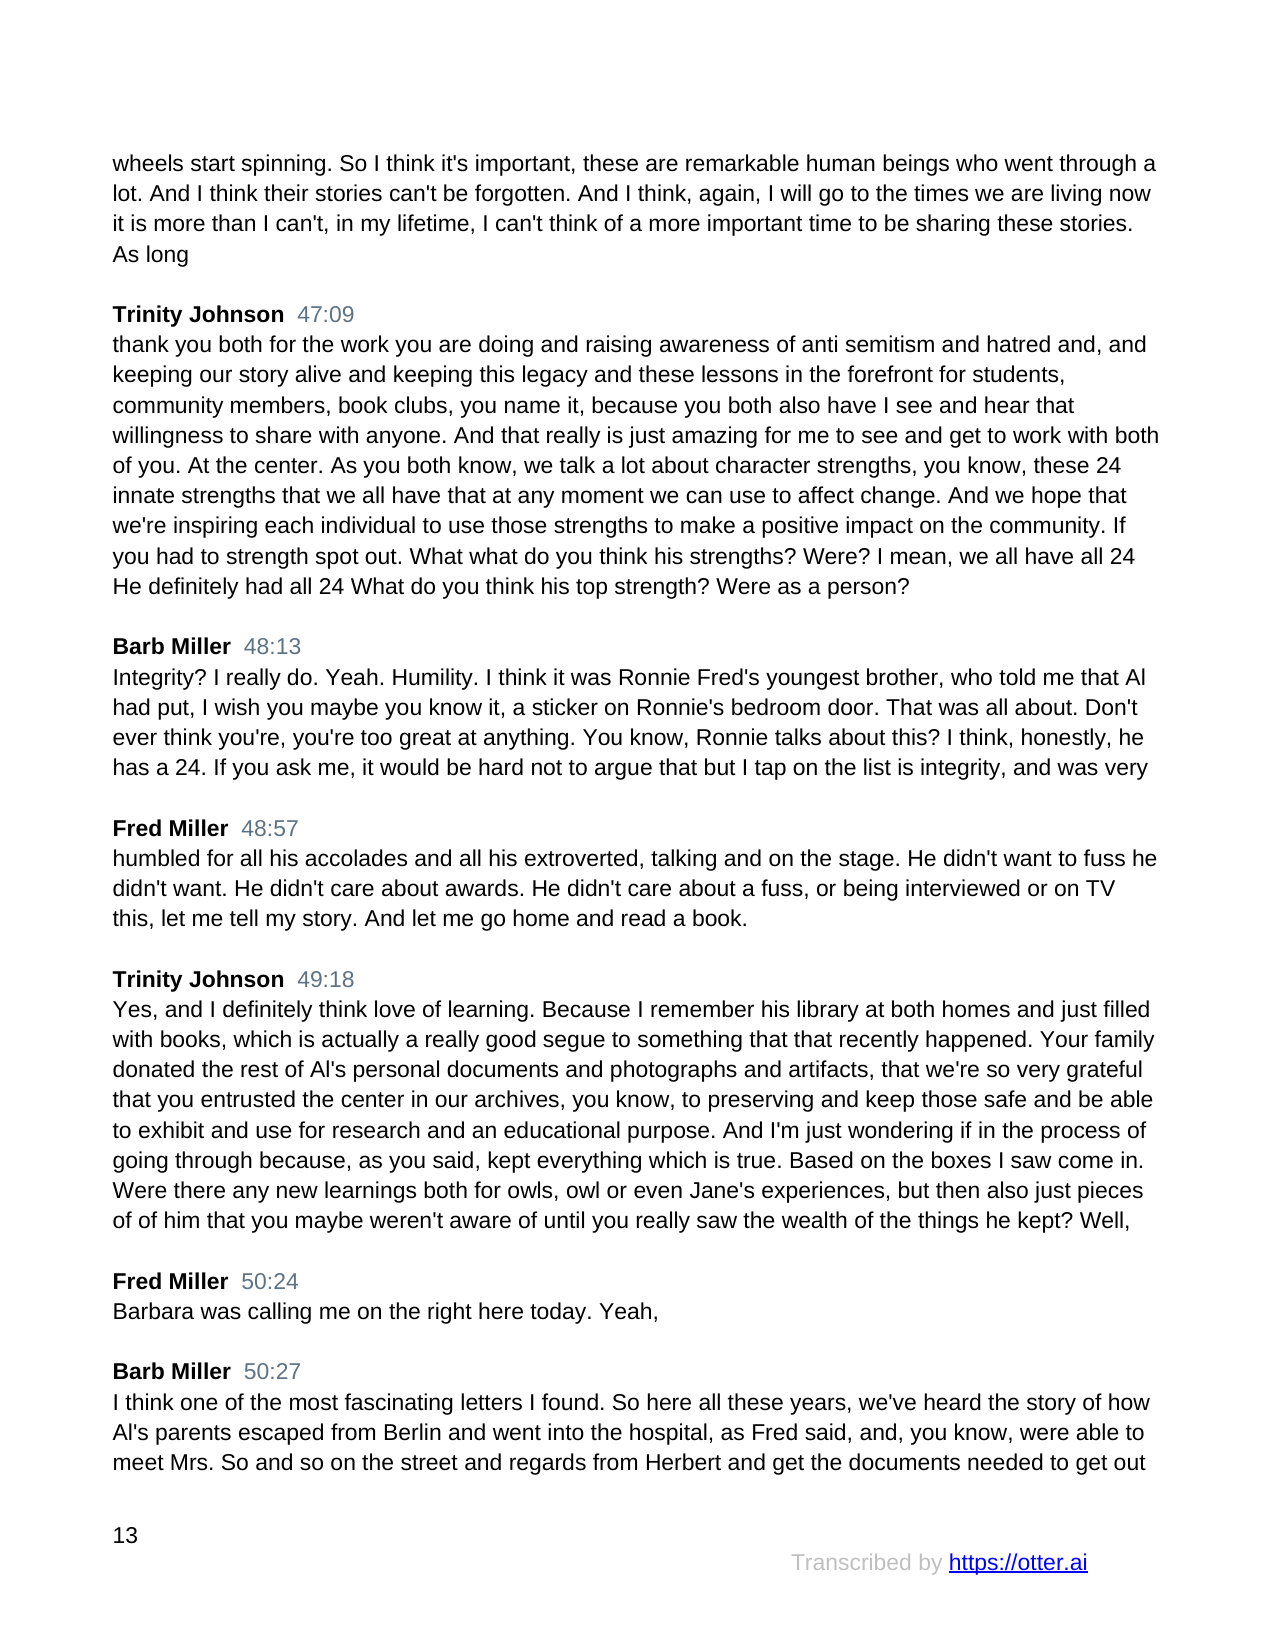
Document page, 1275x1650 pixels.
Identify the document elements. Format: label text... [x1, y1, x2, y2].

text Barb Miller 48:13 [112, 633, 1162, 660]
text Barb Miller 50:27 [112, 1358, 1162, 1385]
text Trinity Johnson 47:09 [112, 301, 1162, 327]
text thank you both for the work you are doing and raising awareness of anti semitism and hatred and, and keeping our story alive and keeping this legacy and these lessons in the forefront for students, community members, book clubs, you name it, because you both also have I see and hear that willingness to share with anyone. And that really is just amazing for me to see and get to work with both of you. At the center. As you both know, we talk a lot about character strengths, you know, these 24 innate strengths that we all have that at any moment we can use to affect change. And we hope that we're inspiring each individual to use those strengths to make a positive impact on the community. If you had to strength spot out. What what do you think his strengths? Were? I mean, we all have all 24 He definitely had all 24 What do you think his top strength? Were as a person? [112, 331, 1162, 599]
text humbled for all his accolades and all his extroverted, talking and on the stage. He didn't want to fuss he didn't want. He didn't care about awards. He didn't care about a fuss, or being interviewed or on TV this, let me tell my story. And let me go home and read a book. [112, 845, 1162, 932]
text Barbara was calling me on the right here today. Yeah, [112, 1298, 1162, 1324]
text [112, 1388, 1162, 1475]
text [112, 150, 1162, 267]
text Fred Miller 50:24 [112, 1268, 1162, 1294]
text Trinity Johnson 49:18 [112, 966, 1162, 992]
text Fred Miller 48:57 [112, 814, 1162, 841]
text Yes, and I definitely think love of learning. Because I remember his library at both homes and just filled with books, which is actually a really good segue to something that that recently happened. Your family donated the rest of Al's personal documents and photographs and artifacts, that we're so very grateful that you entrusted the center in our archives, you know, to preserving and keep those safe and be able to exhibit and use for research and an educational purpose. And I'm just wondering if in the process of going through because, as you said, kept everything which is true. Based on the boxes I saw come in. Were there any new learnings both for owls, owl or even Jane's experiences, but then also just pieces of of him that you maybe weren't aware of until you really saw the wealth of the things he kept? Well, [112, 996, 1162, 1234]
text Integrity? I really do. Yeah. Humility. I think it was Ronnie Fred's youngest brother, who told me that Al had put, I wish you maybe you know it, a sticker on Ronnie's bedroom door. That was all about. Don't ever think you're, you're too great at anything. You know, Ronnie talks about this? I think, honestly, he has a 24. If you ask me, it would be hard not to argue that but I tap on the list is integrity, and was very [112, 663, 1162, 781]
